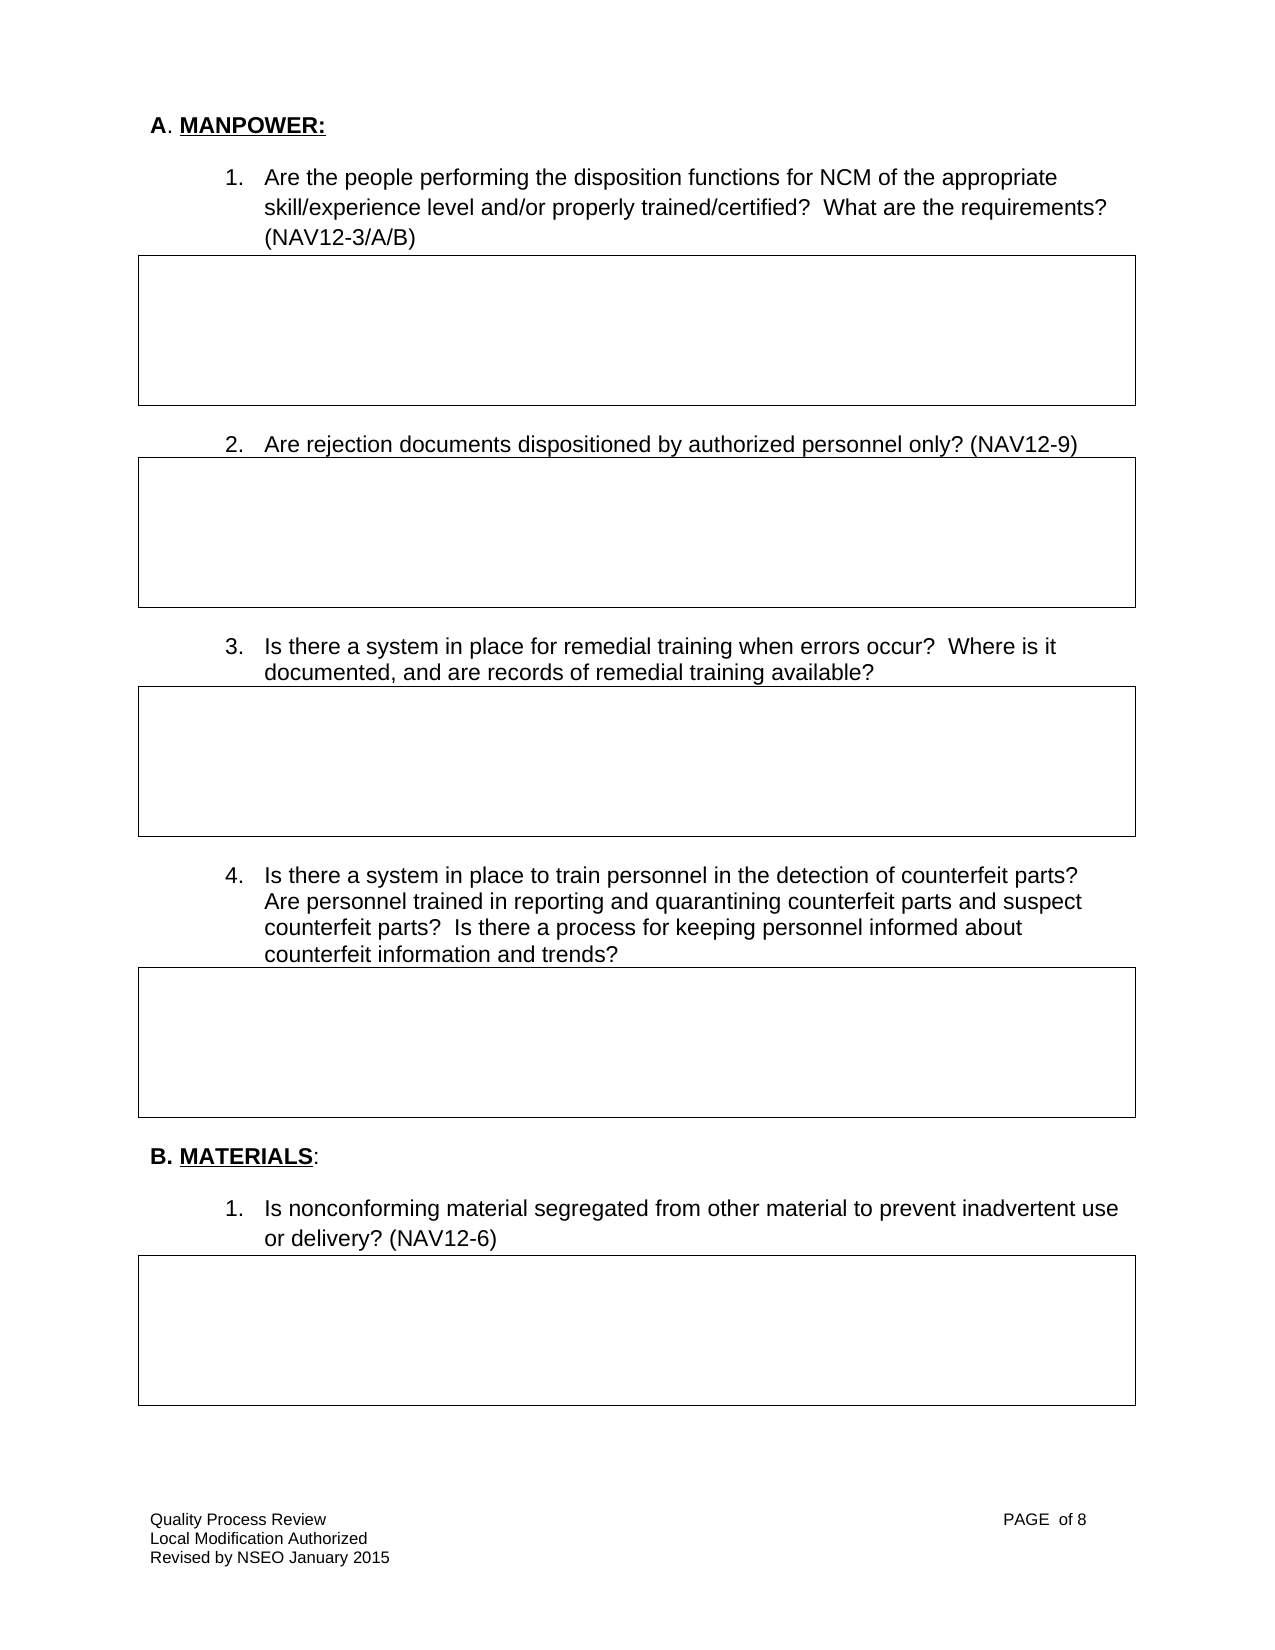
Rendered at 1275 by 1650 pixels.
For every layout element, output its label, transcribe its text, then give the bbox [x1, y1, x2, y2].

table_header [139, 256, 1135, 404]
list Is there a system in place for remedial training when errors occur? Where is it documented, and are records of remedial training available? [225, 633, 1125, 686]
table_header [139, 1256, 1135, 1405]
text B. MATERIALS: [150, 1143, 1125, 1169]
list Is nonconforming material segregated from other material to prevent inadvertent use or delivery? (NAV12-6) [225, 1194, 1125, 1251]
list Are rejection documents dispositioned by authorized personnel only? (NAV12-9) [225, 431, 1125, 457]
table_header [139, 968, 1135, 1117]
list Is there a system in place to train personnel in the detection of counterfeit parts? Are personnel trained in reporting and quarantining counterfeit parts and suspect counterfeit parts? Is there a process for keeping personnel informed about counterfeit information and trends? [225, 862, 1125, 967]
text A. MANPOWER: [150, 112, 1125, 139]
table_header [139, 687, 1135, 836]
list Are the people performing the disposition functions for NCM of the appropriate skill/experience level and/or properly trained/certified? What are the requirements? (NAV12-3/A/B) [225, 164, 1125, 251]
table_header [139, 458, 1135, 607]
